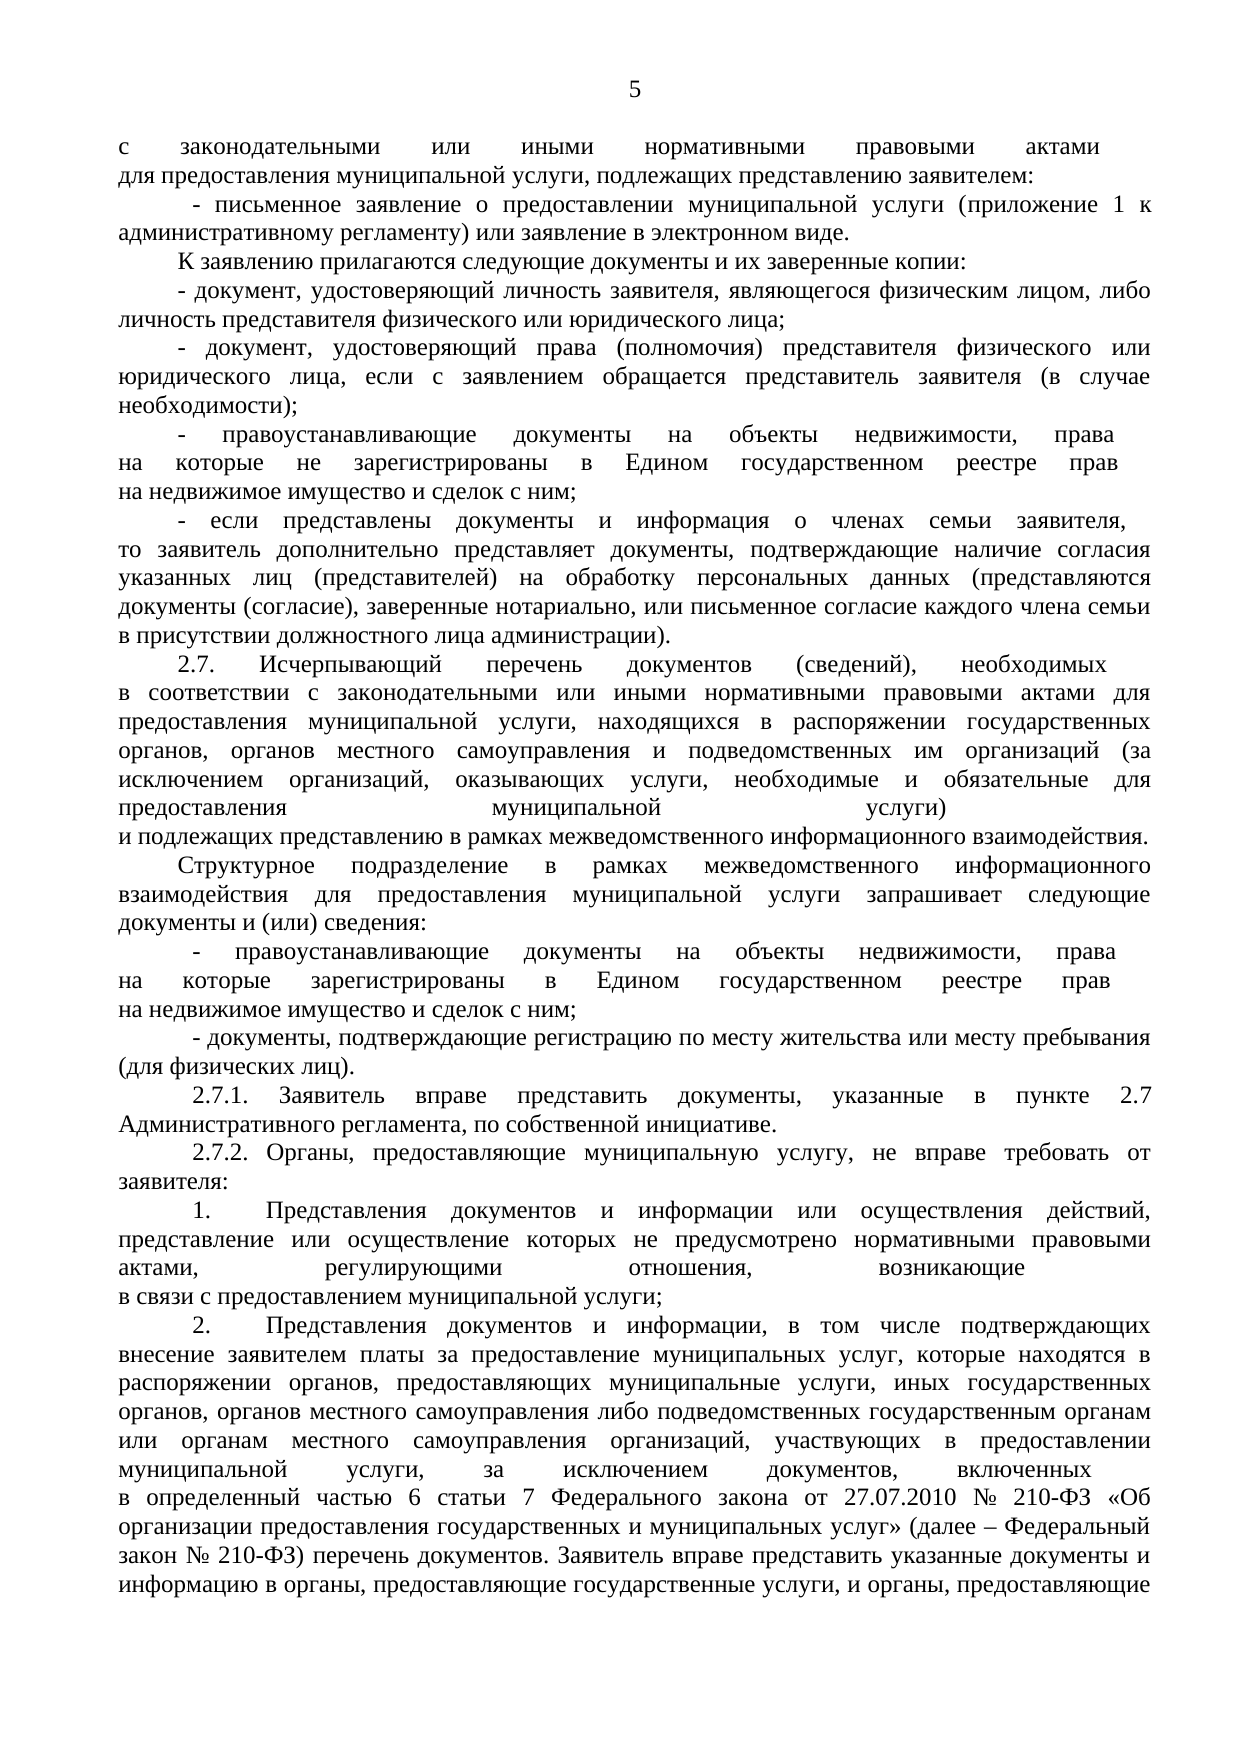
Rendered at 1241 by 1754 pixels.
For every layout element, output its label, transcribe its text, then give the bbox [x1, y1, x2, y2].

text - документ, удостоверяющий личность заявителя, являющегося физическим лицом, либо личность представителя физического или юридического лица; [118, 275, 1152, 332]
text 2.7. Исчерпывающий перечень документов (сведений), необходимых в соответствии с законодательными или иными нормативными правовыми актами для предоставления муниципальной услуги, находящихся в распоряжении государственных органов, органов местного самоуправления и подведомственных им организаций (за исключением организаций, оказывающих услуги, необходимые и обязательные для предоставления муниципальной услуги) и подлежащих представлению в рамках межведомственного информационного взаимодействия. [118, 649, 1152, 850]
text - документы, подтверждающие регистрацию по месту жительства или месту пребывания (для физических лиц). [118, 1022, 1152, 1080]
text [118, 1310, 1152, 1597]
text К заявлению прилагаются следующие документы и их заверенные копии: [118, 246, 1152, 275]
text 2.7.1. Заявитель вправе представить документы, указанные в пункте 2.7 Административного регламента, по собственной инициативе. [118, 1080, 1152, 1137]
text 1. Представления документов и информации или осуществления действий, представление или осуществление которых не предусмотрено нормативными правовыми актами, регулирующими отношения, возникающие в связи с предоставлением муниципальной услуги; [118, 1195, 1152, 1310]
text - письменное заявление о предоставлении муниципальной услуги (приложение 1 к административному регламенту) или заявление в электронном виде. [118, 189, 1152, 246]
text - документ, удостоверяющий права (полномочия) представителя физического или юридического лица, если с заявлением обращается представитель заявителя (в случае необходимости); [118, 332, 1152, 419]
text Структурное подразделение в рамках межведомственного информационного взаимодействия для предоставления муниципальной услуги запрашивает следующие документы и (или) сведения: [118, 850, 1152, 936]
text - правоустанавливающие документы на объекты недвижимости, права на которые не зарегистрированы в Едином государственном реестре прав на недвижимое имущество и сделок с ним; [118, 419, 1152, 505]
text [118, 131, 1152, 189]
text - правоустанавливающие документы на объекты недвижимости, права на которые зарегистрированы в Едином государственном реестре прав на недвижимое имущество и сделок с ним; [118, 936, 1152, 1022]
text 2.7.2. Органы, предоставляющие муниципальную услугу, не вправе требовать от заявителя: [118, 1137, 1152, 1195]
text - если представлены документы и информация о членах семьи заявителя, то заявитель дополнительно представляет документы, подтверждающие наличие согласия указанных лиц (представителей) на обработку персональных данных (представляются документы (согласие), заверенные нотариально, или письменное согласие каждого члена семьи в присутствии должностного лица администрации). [118, 505, 1152, 649]
